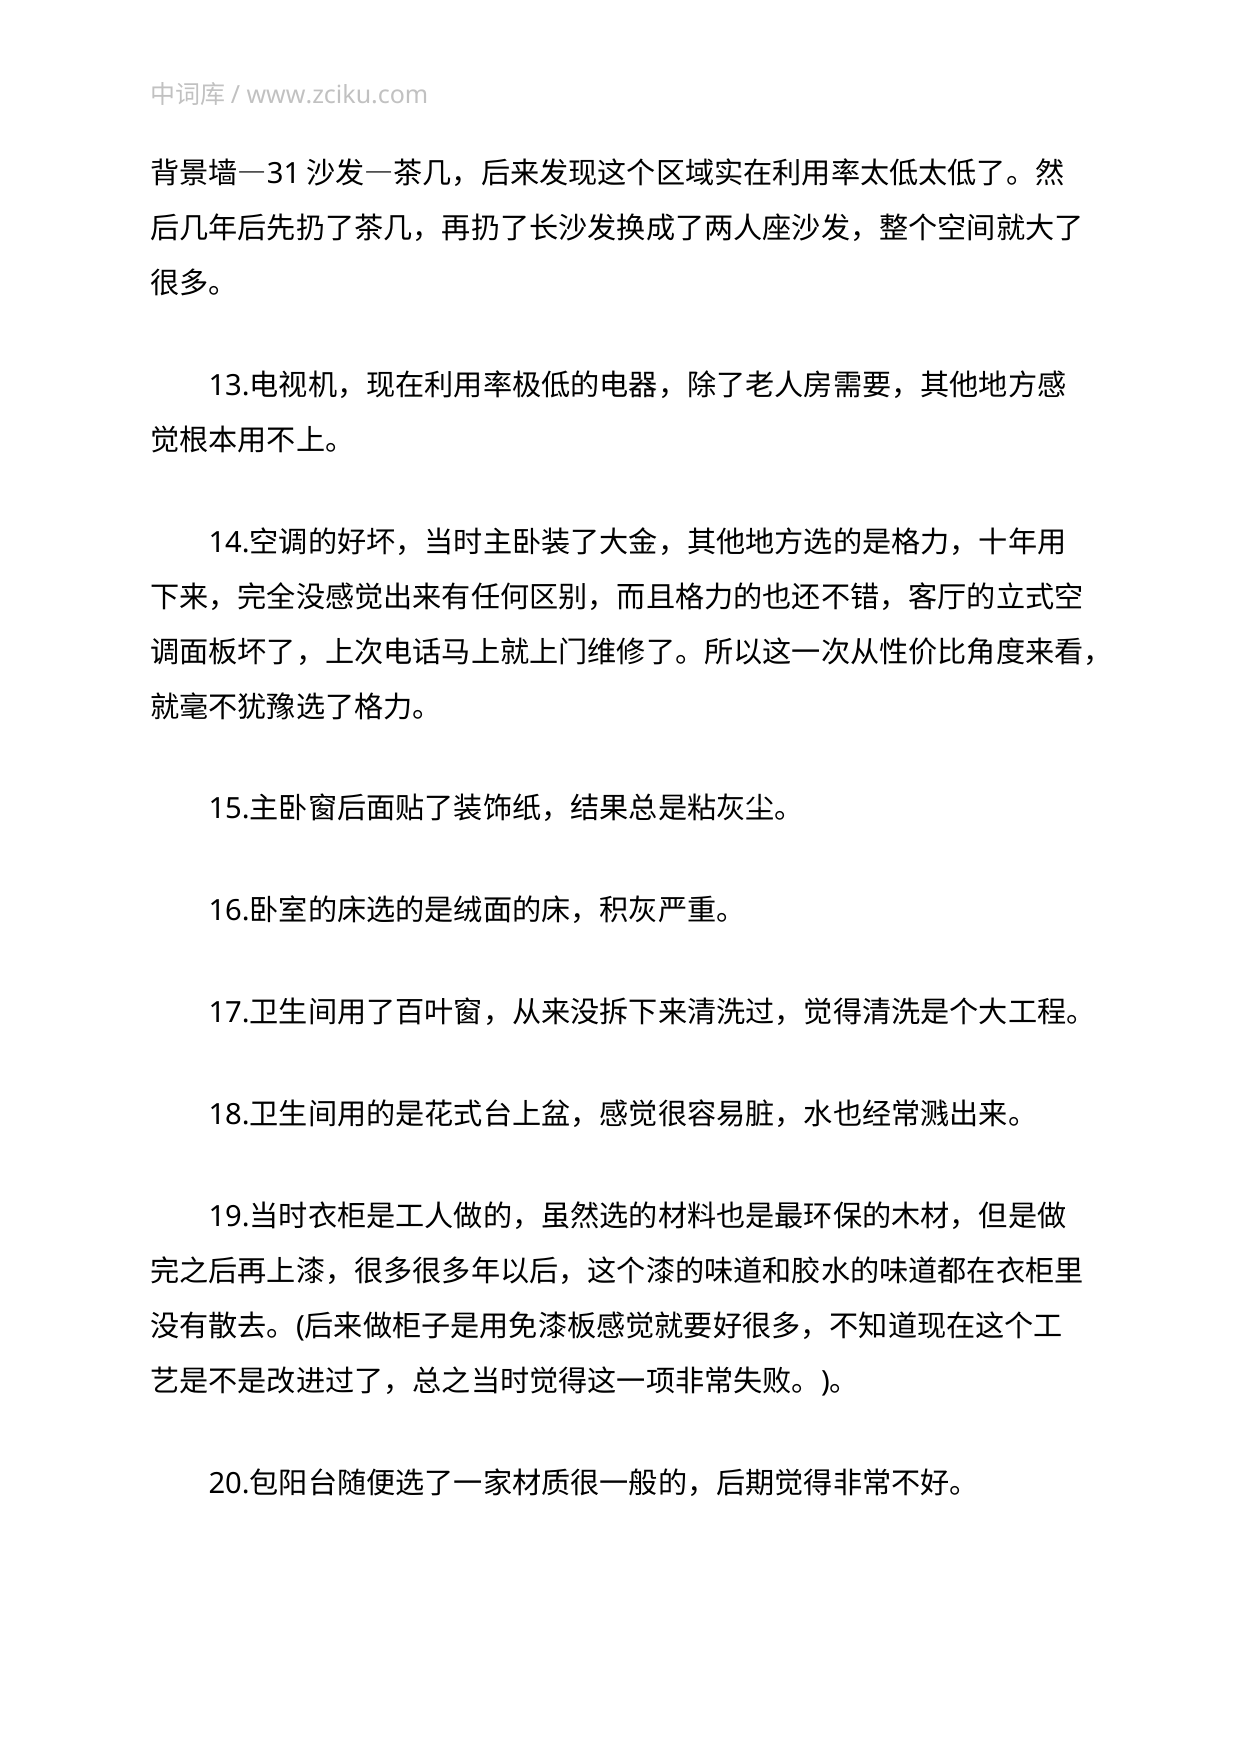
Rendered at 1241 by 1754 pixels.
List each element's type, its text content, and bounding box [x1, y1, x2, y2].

text 18.卫生间用的是花式台上盆，感觉很容易脏，水也经常溅出来。 [150, 1091, 1090, 1133]
text 19.当时衣柜是工人做的，虽然选的材料也是最环保的木材，但是做完之后再上漆，很多很多年以后，这个漆的味道和胶水的味道都在衣柜里没有散去。(后来做柜子是用免漆板感觉就要好很多，不知道现在这个工艺是不是改进过了，总之当时觉得这一项非常失败。)。 [150, 1193, 1090, 1400]
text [150, 150, 1090, 302]
text 17.卫生间用了百叶窗，从来没拆下来清洗过，觉得清洗是个大工程。 [150, 989, 1090, 1031]
text 16.卧室的床选的是绒面的床，积灰严重。 [150, 887, 1090, 929]
text 15.主卧窗后面贴了装饰纸，结果总是粘灰尘。 [150, 785, 1090, 827]
text 14.空调的好坏，当时主卧装了大金，其他地方选的是格力，十年用下来，完全没感觉出来有任何区别，而且格力的也还不错，客厅的立式空调面板坏了，上次电话马上就上门维修了。所以这一次从性价比角度来看，就毫不犹豫选了格力。 [150, 518, 1090, 726]
text 13.电视机，现在利用率极低的电器，除了老人房需要，其他地方感觉根本用不上。 [150, 362, 1090, 459]
text 20.包阳台随便选了一家材质很一般的，后期觉得非常不好。 [150, 1460, 1090, 1502]
